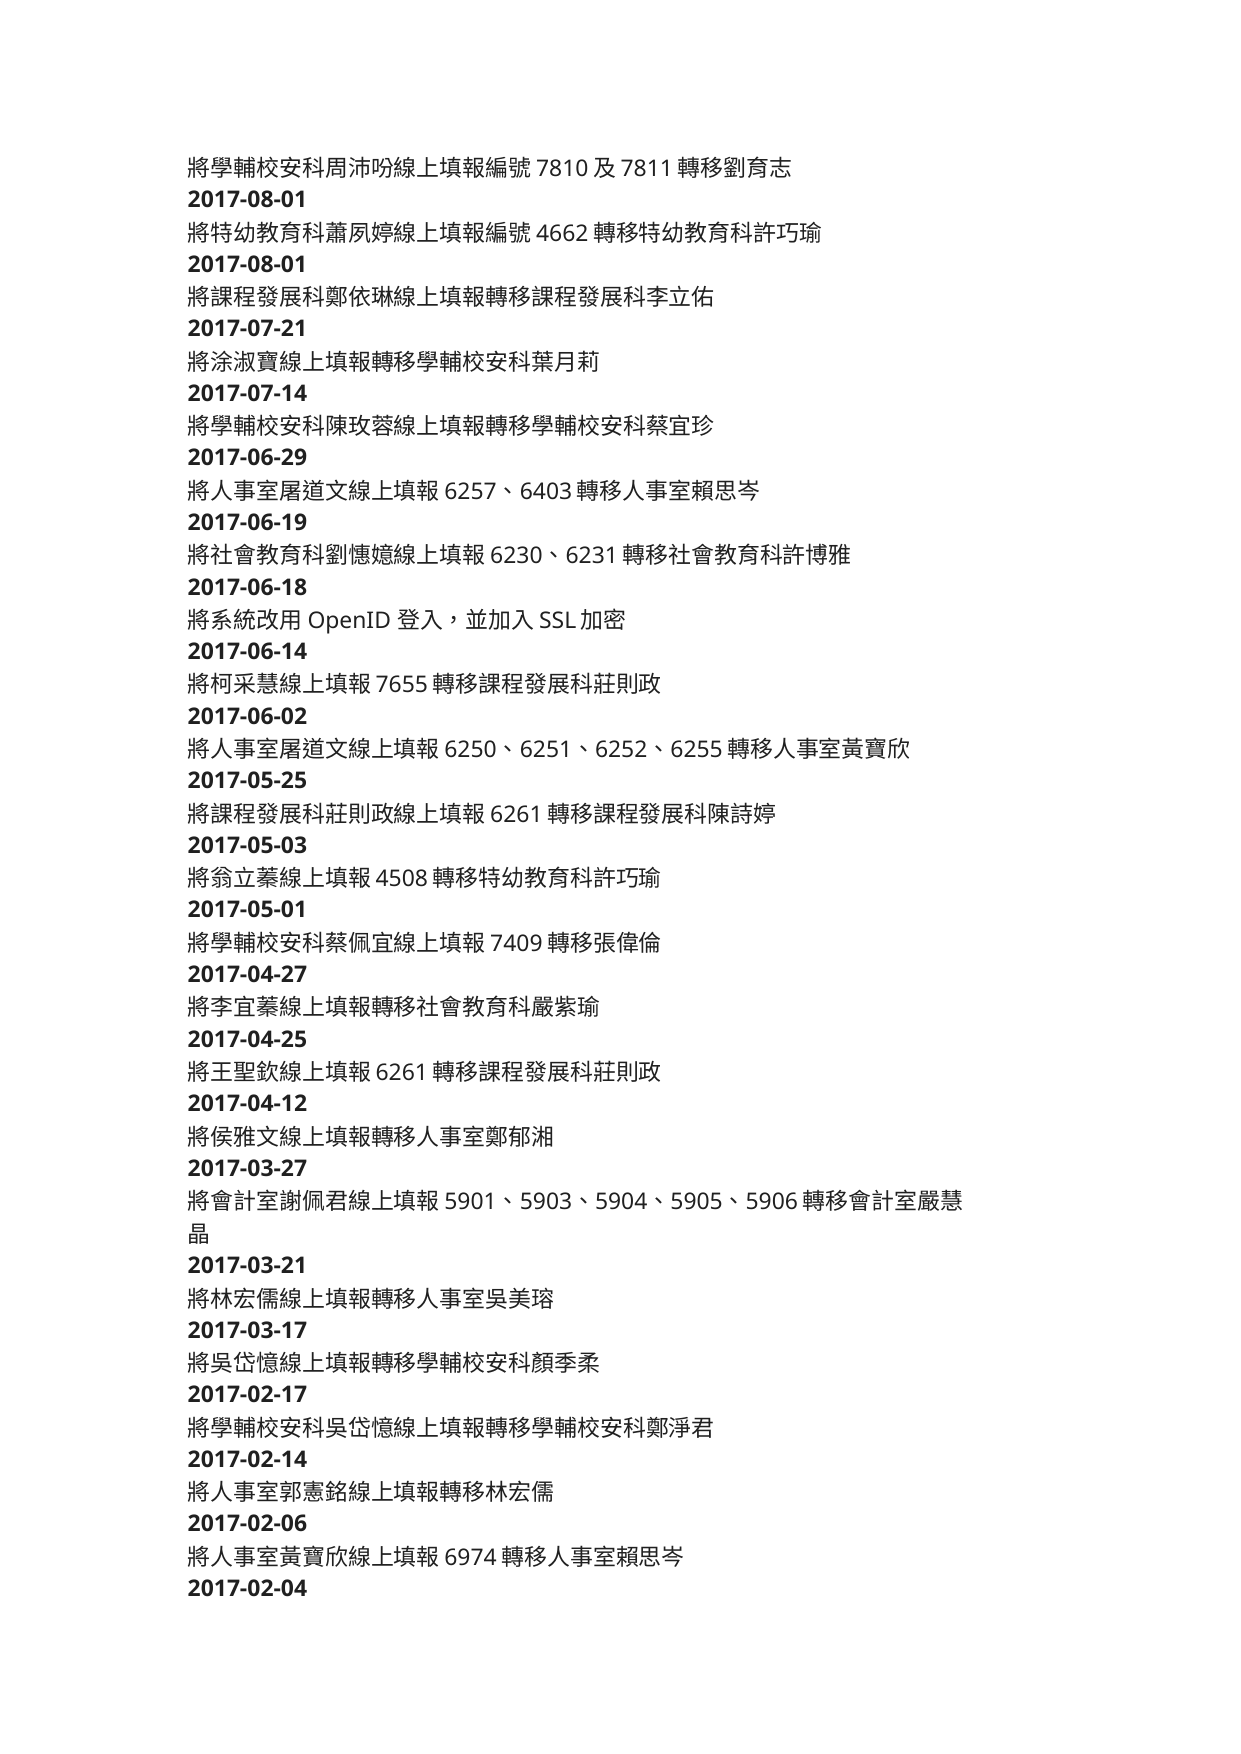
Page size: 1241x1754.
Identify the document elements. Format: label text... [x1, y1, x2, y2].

table_cell 將侯雅文線上填報轉移人事室鄭郁湘 [188, 1118, 966, 1152]
table_cell 將人事室屠道文線上填報6250、6251、6252、6255轉移人事室黃寶欣 [188, 731, 966, 764]
table_cell 2017-02-17 [188, 1378, 966, 1409]
table_cell 將課程發展科莊則政線上填報6261轉移課程發展科陳詩婷 [188, 796, 966, 829]
table_cell 2017-06-02 [188, 700, 966, 731]
table_cell 2017-05-03 [188, 829, 966, 860]
table_cell 將林宏儒線上填報轉移人事室吳美瑢 [188, 1281, 966, 1314]
table_cell 2017-06-19 [188, 506, 966, 537]
table_cell 將柯采慧線上填報7655轉移課程發展科莊則政 [188, 666, 966, 700]
table_cell 將會計室謝佩君線上填報5901、5903、5904、5905、5906轉移會計室嚴慧晶 [188, 1183, 966, 1249]
table_cell 2017-02-14 [188, 1443, 966, 1474]
table_cell 2017-03-27 [188, 1152, 966, 1183]
table_cell 將課程發展科鄭依琳線上填報轉移課程發展科李立佑 [188, 279, 966, 312]
table_cell 2017-07-14 [188, 377, 966, 408]
table_cell 將涂淑寶線上填報轉移學輔校安科葉月莉 [188, 344, 966, 377]
table_cell 將李宜蓁線上填報轉移社會教育科嚴紫瑜 [188, 989, 966, 1022]
table_cell 2017-08-01 [188, 183, 966, 214]
table_cell 將翁立蓁線上填報4508轉移特幼教育科許巧瑜 [188, 860, 966, 893]
table_cell 將吳岱憶線上填報轉移學輔校安科顏季柔 [188, 1345, 966, 1378]
table_cell 2017-08-01 [188, 248, 966, 279]
table_cell 2017-03-21 [188, 1249, 966, 1281]
table_cell 2017-02-04 [188, 1572, 966, 1603]
table_cell 將王聖欽線上填報6261轉移課程發展科莊則政 [188, 1054, 966, 1087]
table_cell 2017-04-27 [188, 958, 966, 989]
table_cell 2017-03-17 [188, 1314, 966, 1345]
table_cell 2017-04-12 [188, 1087, 966, 1118]
table_cell 2017-04-25 [188, 1023, 966, 1054]
table_cell 將人事室黃寶欣線上填報6974轉移人事室賴思岑 [188, 1539, 966, 1572]
table_cell 2017-02-06 [188, 1507, 966, 1538]
table_cell 將社會教育科劉憓嬑線上填報6230、6231轉移社會教育科許博雅 [188, 537, 966, 571]
table_cell 將特幼教育科蕭夙婷線上填報編號4662轉移特幼教育科許巧瑜 [188, 215, 966, 248]
table_cell 將學輔校安科陳玫蓉線上填報轉移學輔校安科蔡宜珍 [188, 408, 966, 441]
table_cell 將學輔校安科吳岱憶線上填報轉移學輔校安科鄭淨君 [188, 1410, 966, 1443]
table_cell 2017-06-29 [188, 441, 966, 473]
table_cell 2017-05-01 [188, 894, 966, 925]
table_cell 將學輔校安科蔡佩宜線上填報7409轉移張偉倫 [188, 925, 966, 958]
table_cell 2017-06-18 [188, 571, 966, 602]
table_cell 將學輔校安科周沛吩線上填報編號7810及7811轉移劉育志 [188, 150, 966, 183]
table_cell 將人事室屠道文線上填報6257、6403轉移人事室賴思岑 [188, 473, 966, 506]
table_cell 將人事室郭憲銘線上填報轉移林宏儒 [188, 1474, 966, 1507]
table_cell 2017-07-21 [188, 313, 966, 344]
table_cell 將系統改用 OpenID 登入，並加入SSL加密 [188, 602, 966, 635]
table_cell 2017-06-14 [188, 635, 966, 666]
table_cell 2017-05-25 [188, 764, 966, 796]
